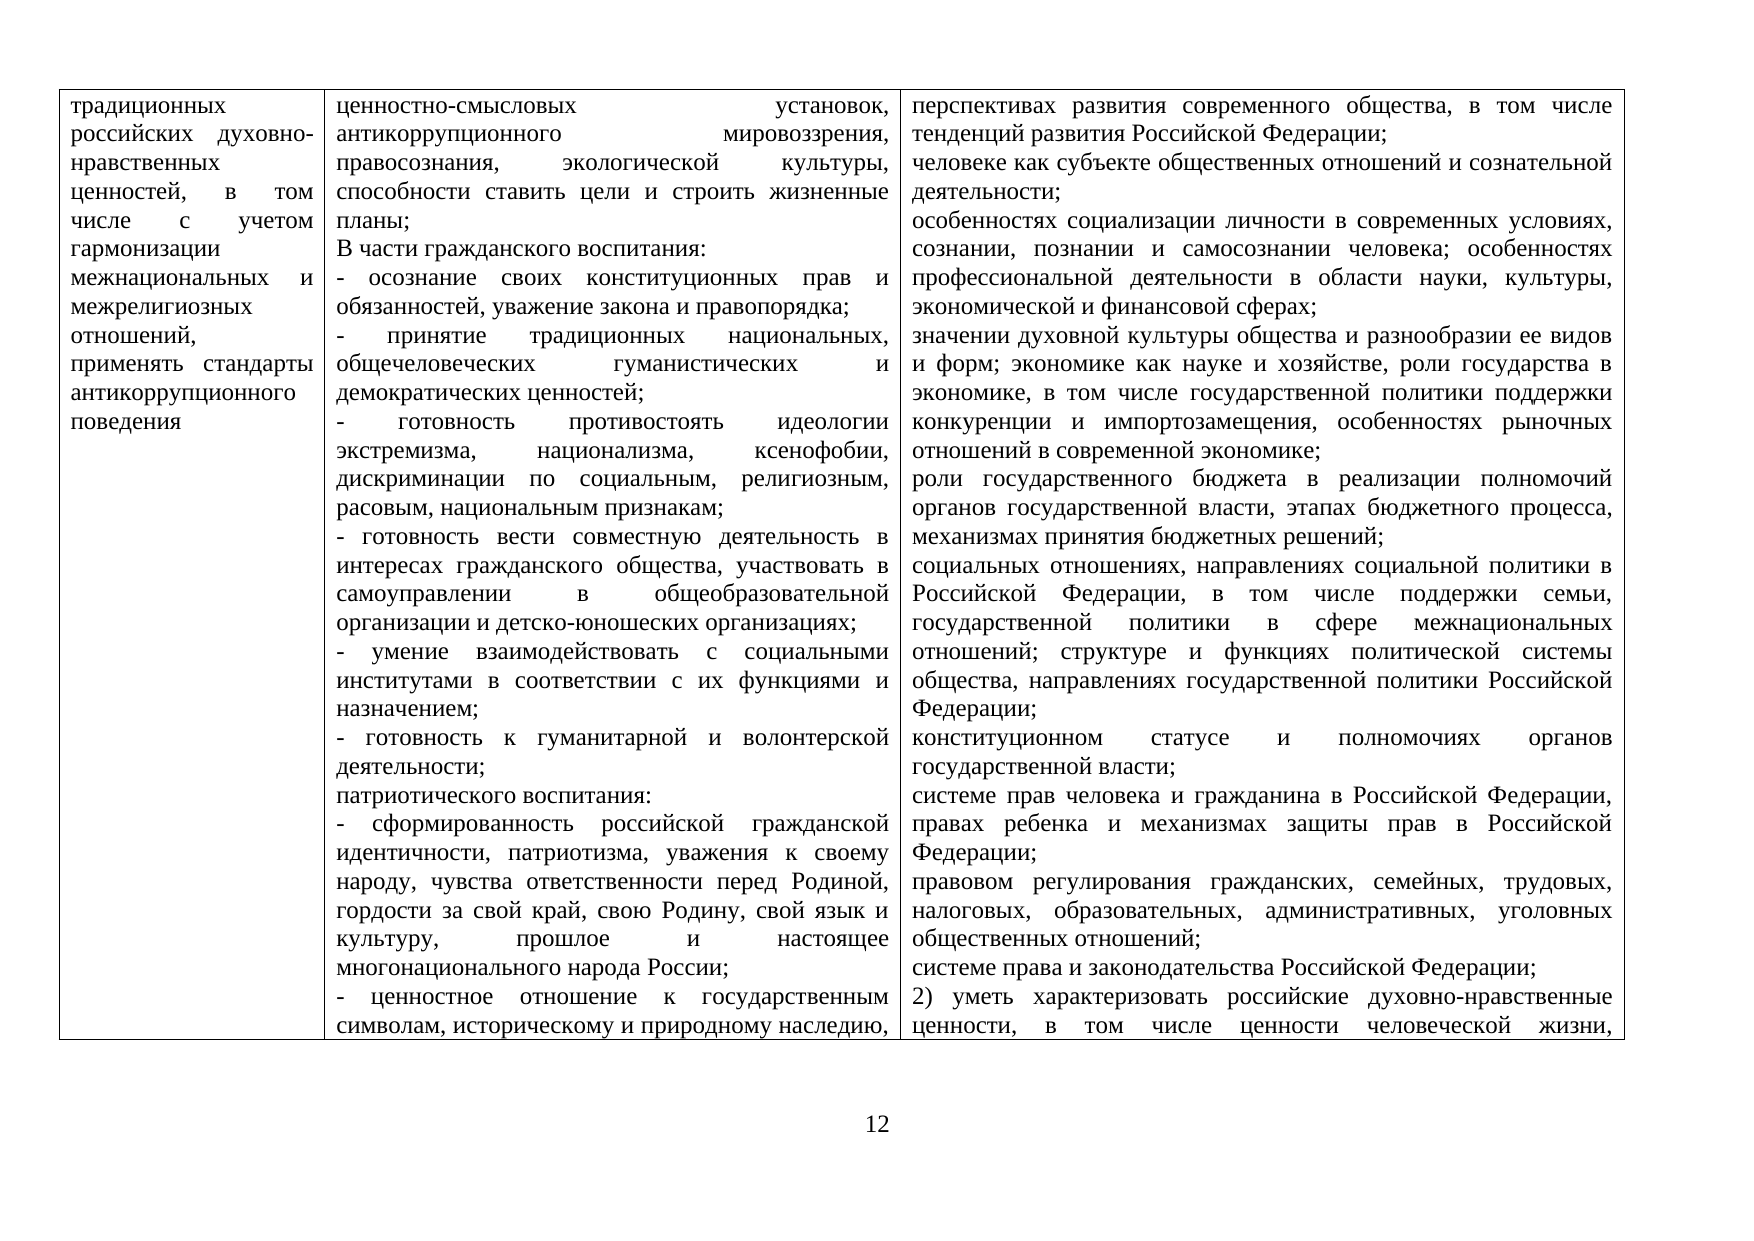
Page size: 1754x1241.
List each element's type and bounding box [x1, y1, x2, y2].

table_cell [901, 90, 1624, 1038]
table_cell [60, 90, 324, 1038]
table_cell [325, 90, 900, 1038]
